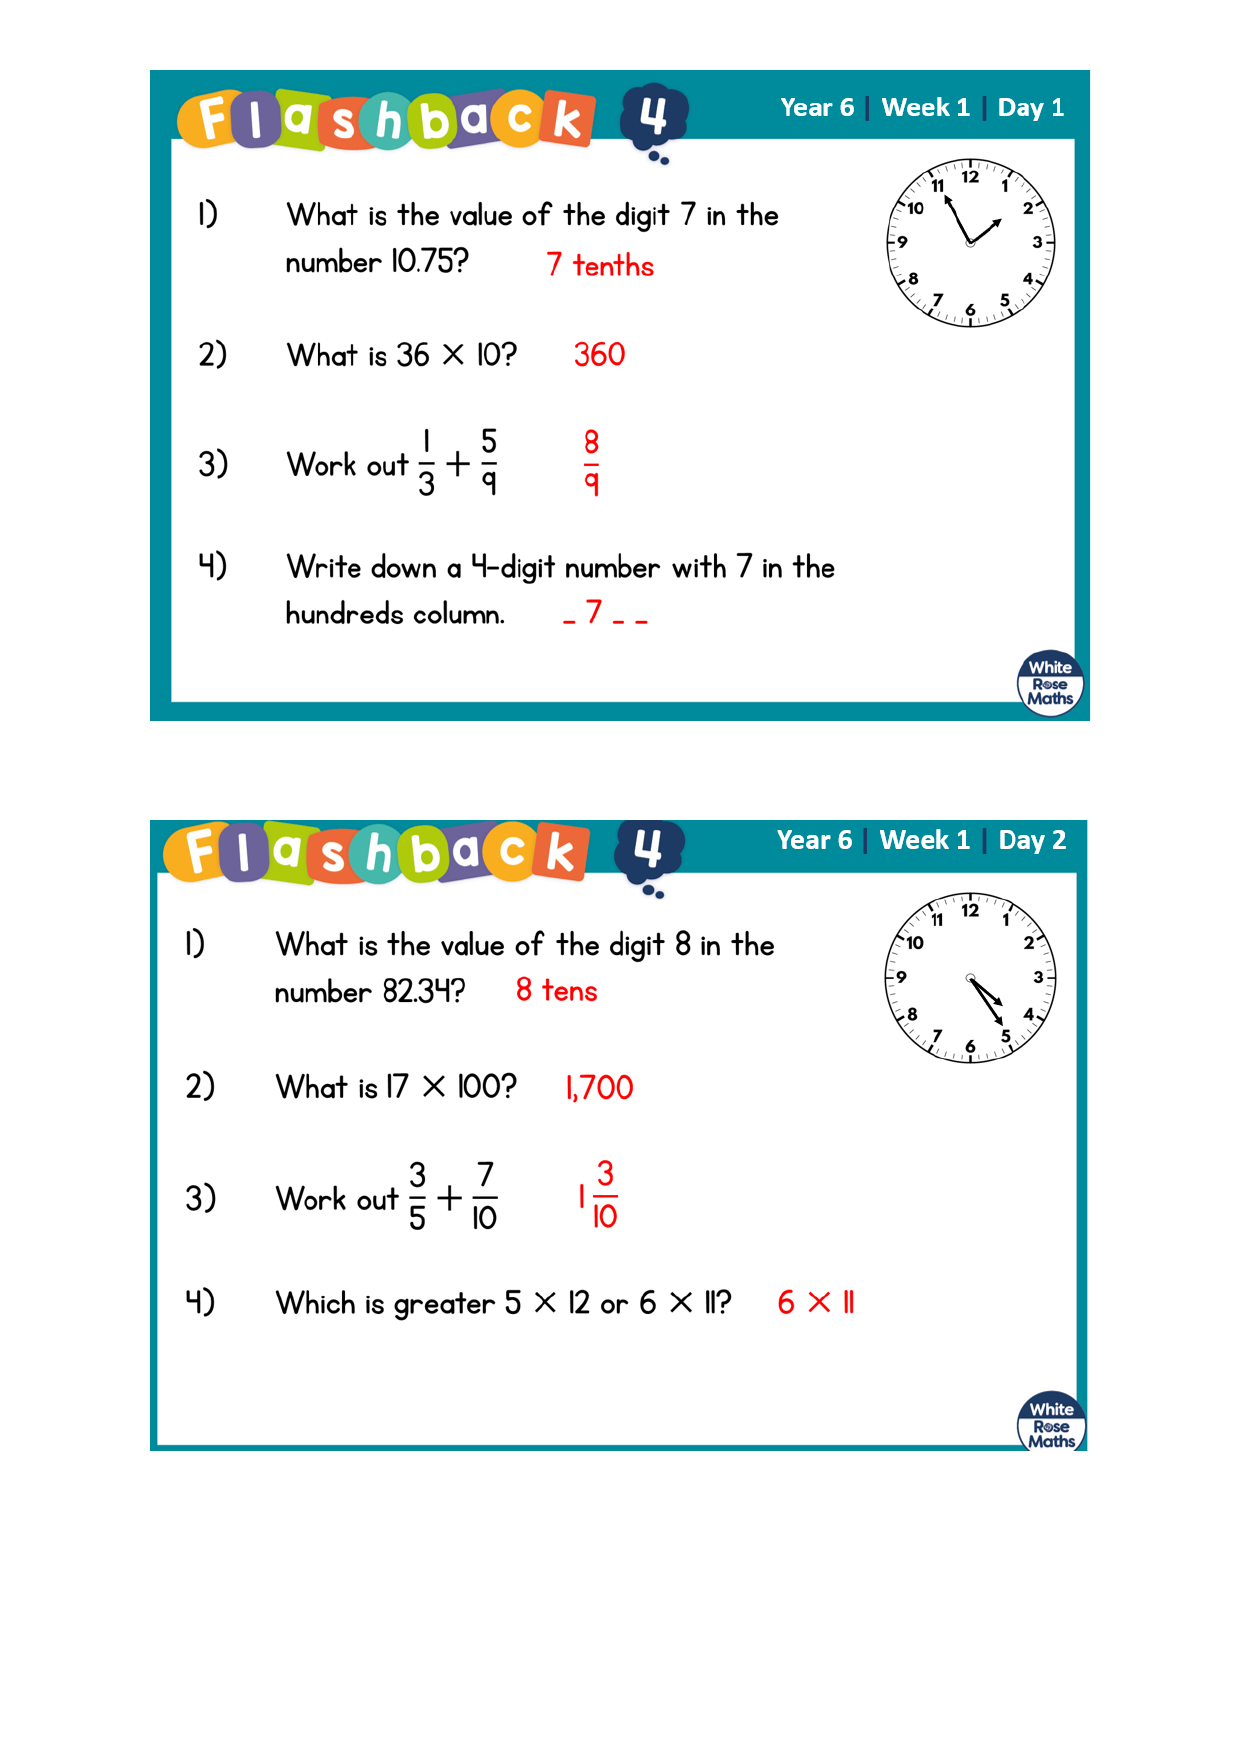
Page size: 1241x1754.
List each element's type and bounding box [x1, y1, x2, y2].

picture [150, 820, 1087, 1451]
picture [150, 70, 1091, 721]
